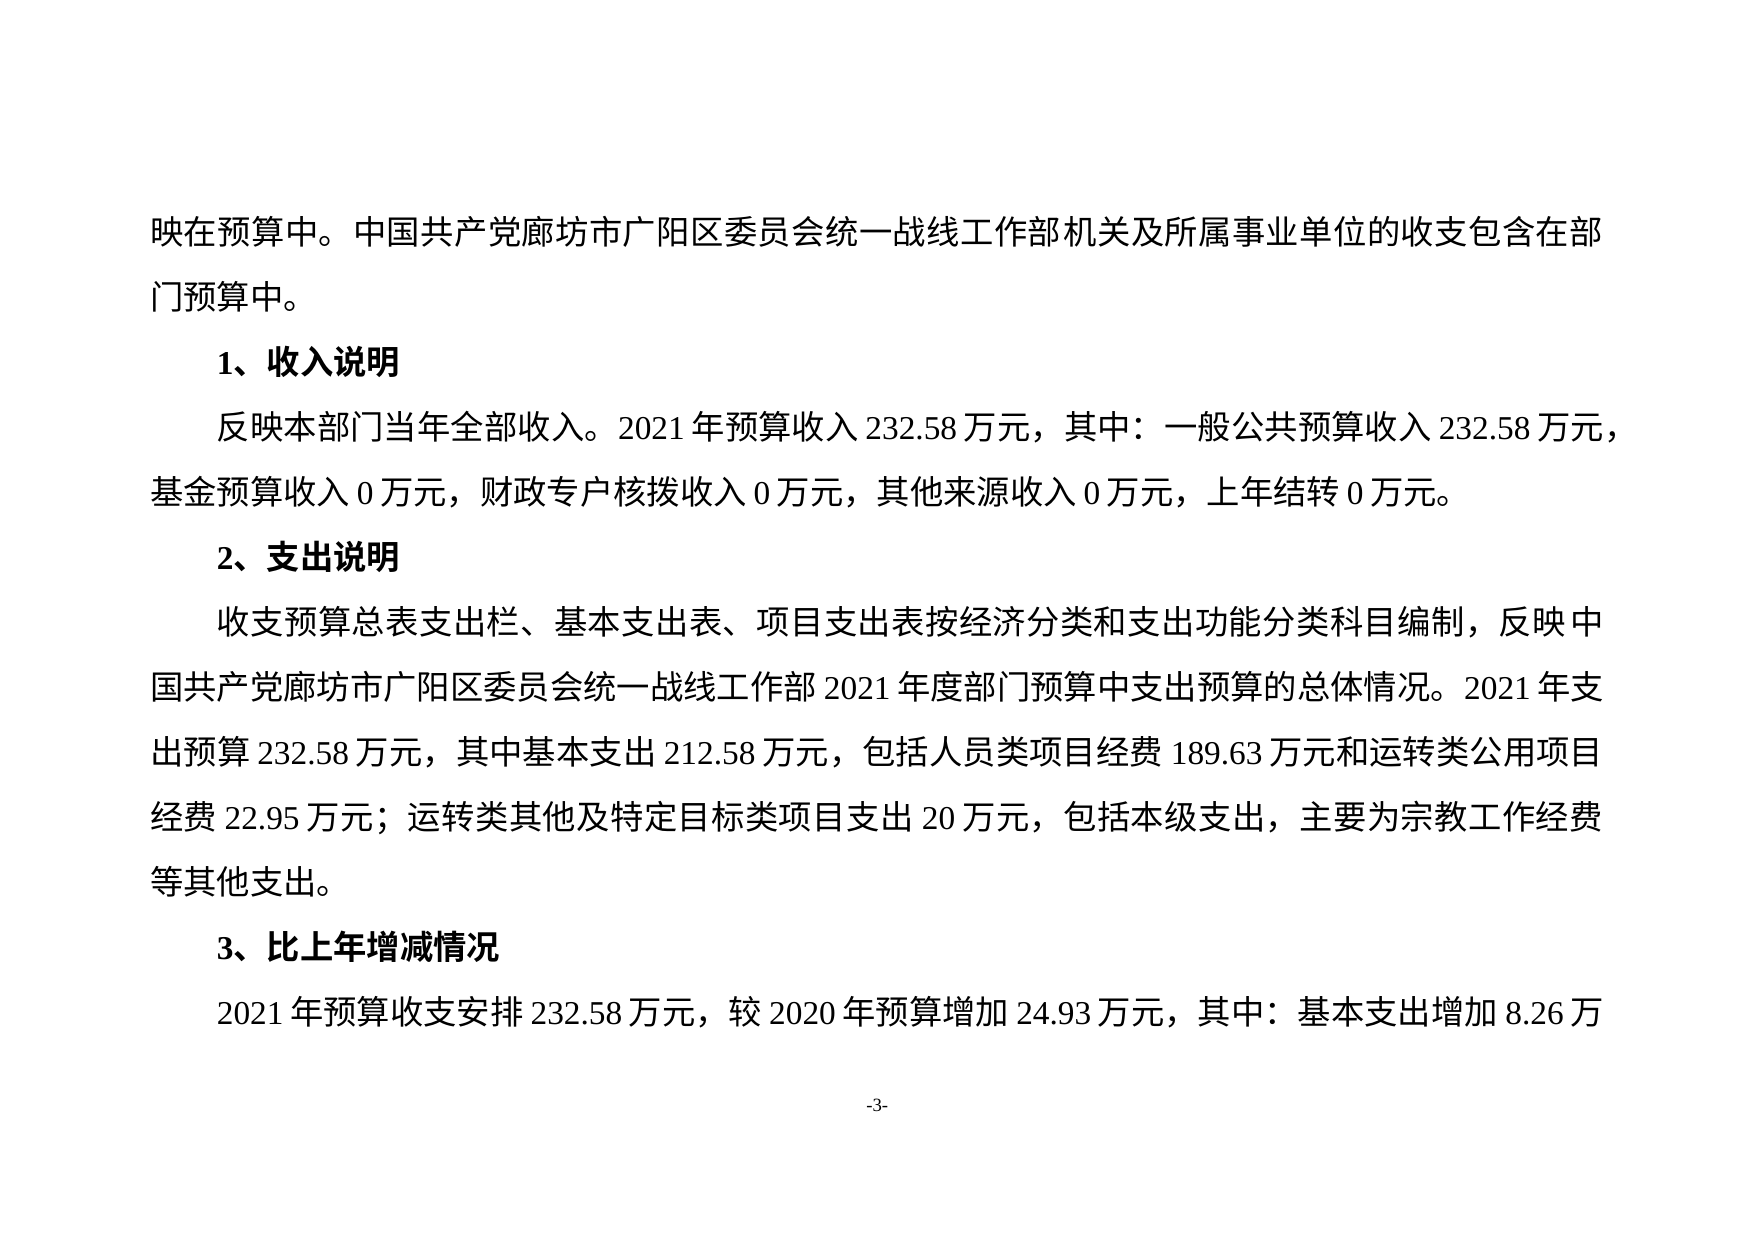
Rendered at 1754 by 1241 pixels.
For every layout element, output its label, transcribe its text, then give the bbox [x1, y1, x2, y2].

text 2、支出说明 [150, 523, 1604, 588]
text 反映本部门当年全部收入。2021年预算收入232.58万元，其中：一般公共预算收入232.58万元，基金预算收入0万元，财政专户核拨收入0万元，其他来源收入0万元，上年结转0万元。 [150, 393, 1604, 523]
text 收支预算总表支出栏、基本支出表、项目支出表按经济分类和支出功能分类科目编制，反映中国共产党廊坊市广阳区委员会统一战线工作部2021年度部门预算中支出预算的总体情况。2021年支出预算232.58万元，其中基本支出212.58万元，包括人员类项目经费189.63万元和运转类公用项目经费22.95万元；运转类其他及特定目标类项目支出20万元，包括本级支出，主要为宗教工作经费等其他支出。 [150, 588, 1604, 913]
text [150, 198, 1604, 328]
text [150, 978, 1604, 1043]
text 3、比上年增减情况 [150, 913, 1604, 978]
text 1、收入说明 [150, 328, 1604, 393]
